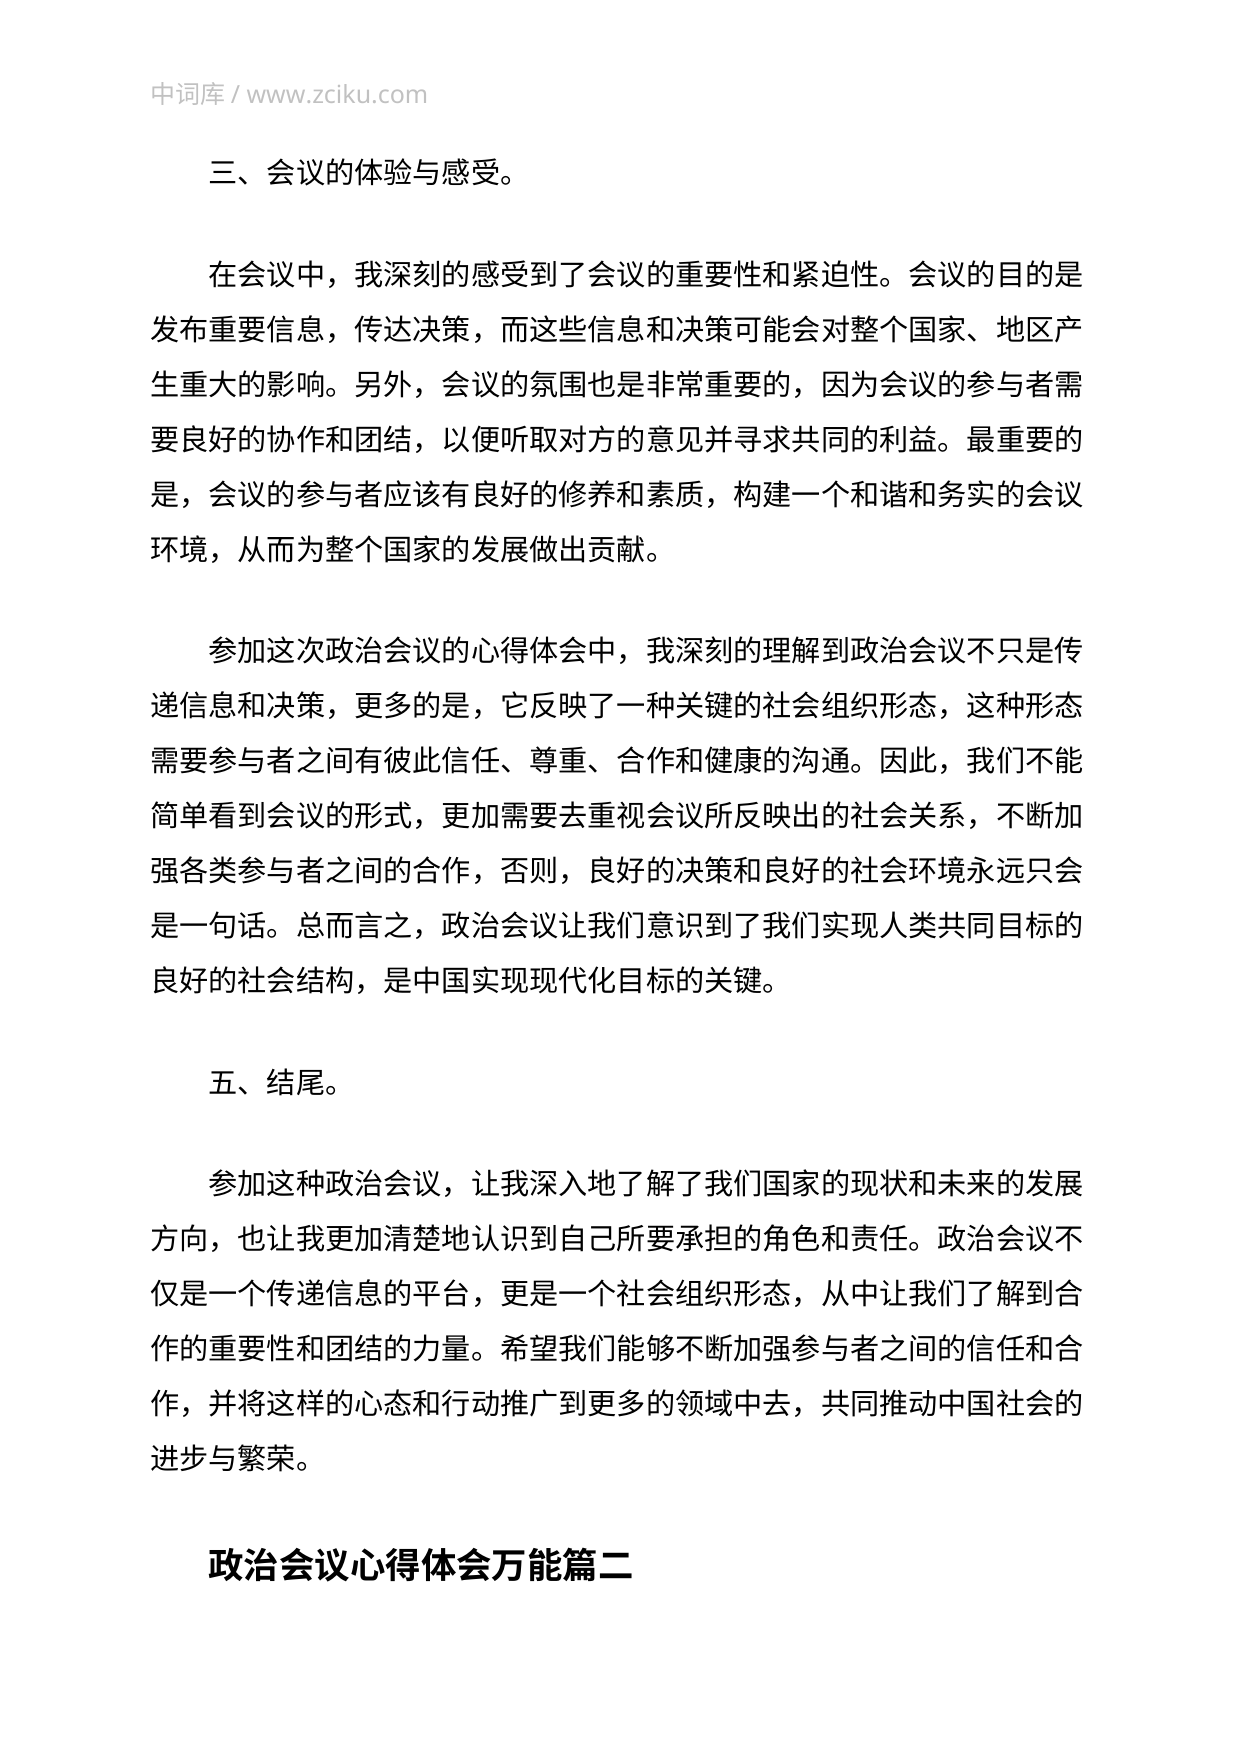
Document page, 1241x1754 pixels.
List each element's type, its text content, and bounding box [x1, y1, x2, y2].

text 五、结尾。 [150, 1059, 1090, 1101]
text 在会议中，我深刻的感受到了会议的重要性和紧迫性。会议的目的是发布重要信息，传达决策，而这些信息和决策可能会对整个国家、地区产生重大的影响。另外，会议的氛围也是非常重要的，因为会议的参与者需要良好的协作和团结，以便听取对方的意见并寻求共同的利益。最重要的是，会议的参与者应该有良好的修养和素质，构建一个和谐和务实的会议环境，从而为整个国家的发展做出贡献。 [150, 252, 1090, 568]
text 三、会议的体验与感受。 [150, 150, 1090, 192]
text 参加这次政治会议的心得体会中，我深刻的理解到政治会议不只是传递信息和决策，更多的是，它反映了一种关键的社会组织形态，这种形态需要参与者之间有彼此信任、尊重、合作和健康的沟通。因此，我们不能简单看到会议的形式，更加需要去重视会议所反映出的社会关系，不断加强各类参与者之间的合作，否则，良好的决策和良好的社会环境永远只会是一句话。总而言之，政治会议让我们意识到了我们实现人类共同目标的良好的社会结构，是中国实现现代化目标的关键。 [150, 628, 1090, 1000]
text 政治会议心得体会万能篇二 [150, 1537, 1090, 1588]
text 参加这种政治会议，让我深入地了解了我们国家的现状和未来的发展方向，也让我更加清楚地认识到自己所要承担的角色和责任。政治会议不仅是一个传递信息的平台，更是一个社会组织形态，从中让我们了解到合作的重要性和团结的力量。希望我们能够不断加强参与者之间的信任和合作，并将这样的心态和行动推广到更多的领域中去，共同推动中国社会的进步与繁荣。 [150, 1161, 1090, 1478]
